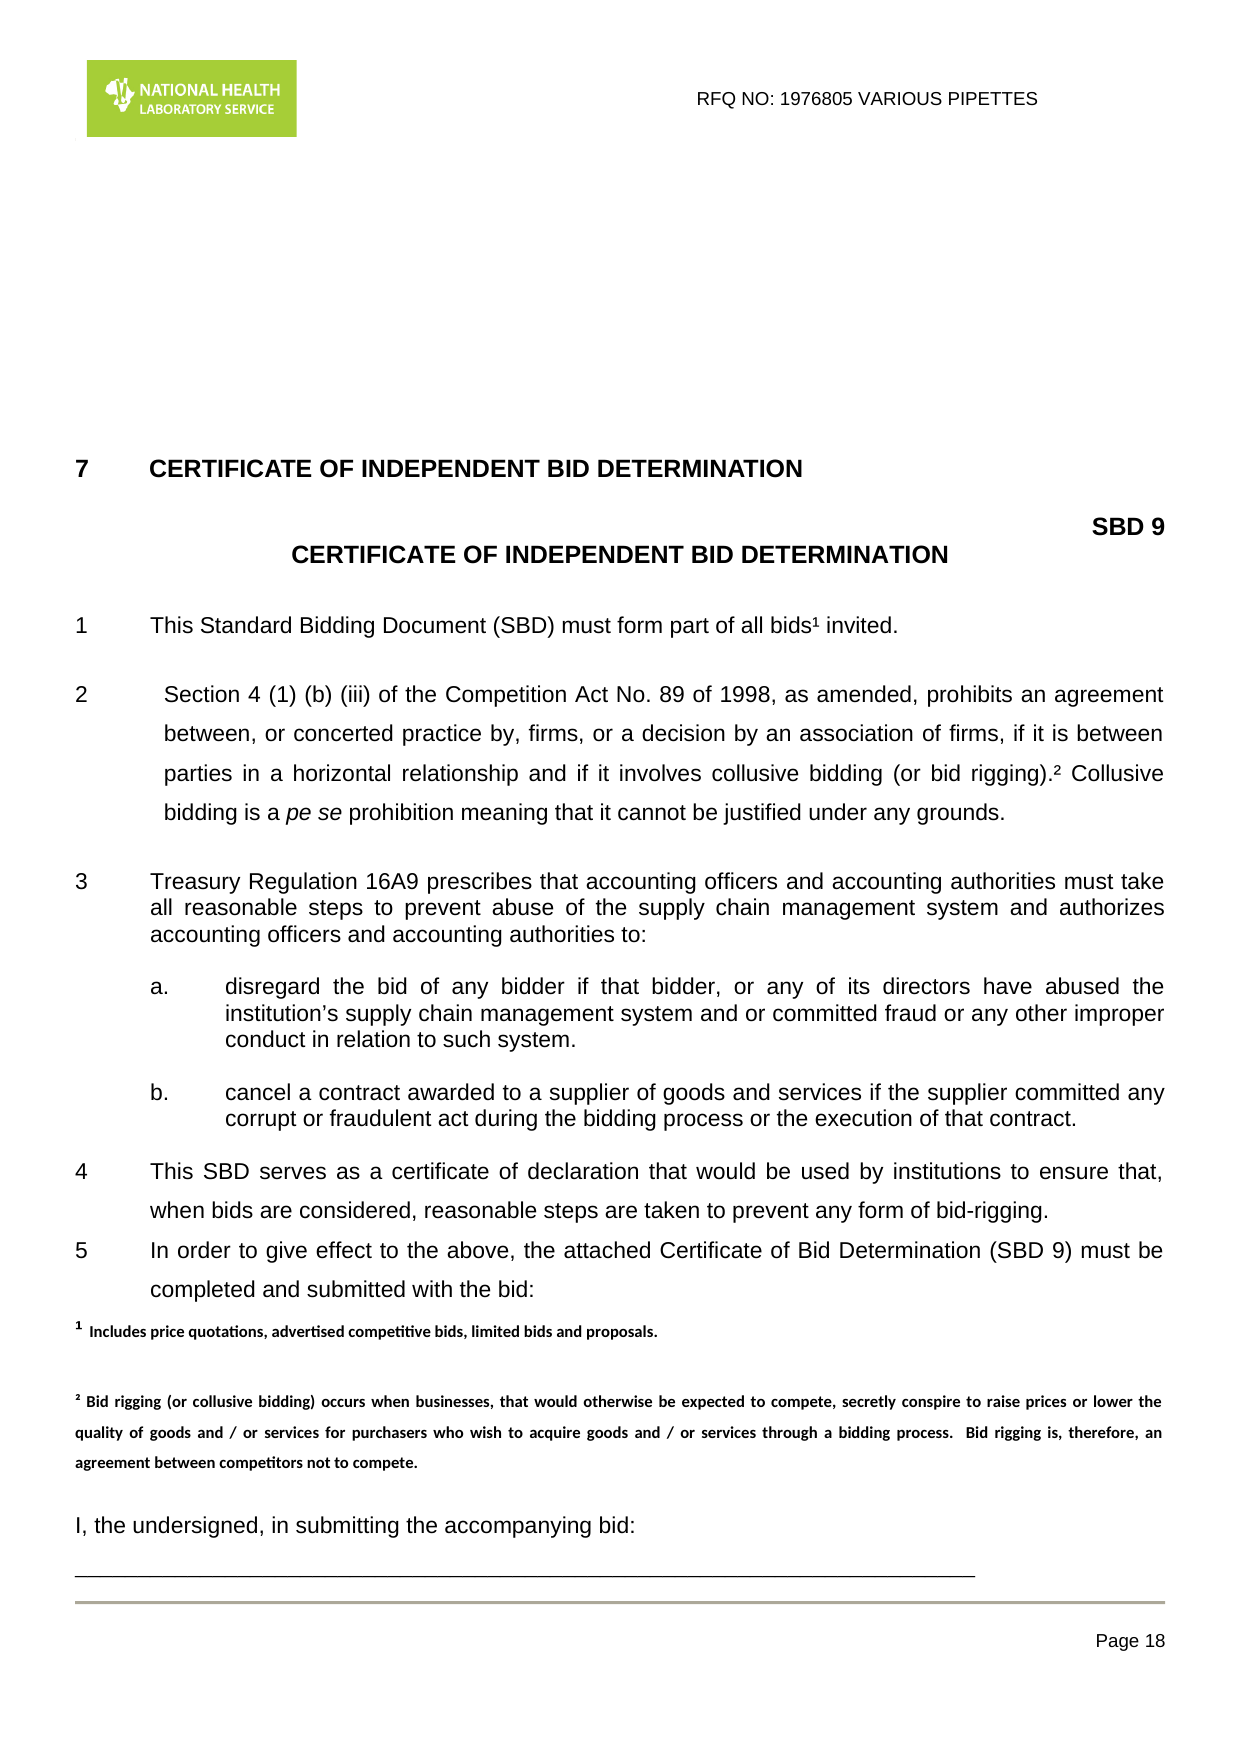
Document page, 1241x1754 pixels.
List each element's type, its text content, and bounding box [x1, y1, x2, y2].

picture [86, 60, 297, 137]
text SBD 9 [75, 512, 1165, 540]
text ² Bid rigging (or collusive bidding) occurs when businesses, that would otherwise be expected to compete, secretly conspire to raise prices or lower the quality of goods and / or services for purchasers who wish to acquire goods and / or services through a bidding process. Bid rigging is, therefore, an agreement between competitors not to compete. [75, 1392, 1165, 1473]
text a. disregard the bid of any bidder if that bidder, or any of its directors have abused the institution’s supply chain management system and or committed fraud or any other improper conduct in relation to such system. [150, 973, 1165, 1052]
text ¹ Includes price quotations, advertised competitive bids, limited bids and proposals. [75, 1316, 1165, 1342]
text 2 Section 4 (1) (b) (iii) of the Competition Act No. 89 of 1998, as amended, prohibits an agreement between, or concerted practice by, firms, or a decision by an association of firms, if it is between parties in a horizontal relationship and if it involves collusive bidding (or bid rigging).² Collusive bidding is a pe se prohibition meaning that it cannot be justified under any grounds. [75, 681, 1165, 826]
list This SBD serves as a certificate of declaration that would be used by institutions to ensure that, when bids are considered, reasonable steps are taken to prevent any form of bid-rigging. [75, 1158, 1165, 1224]
text b. cancel a contract awarded to a supplier of goods and services if the supplier committed any corrupt or fraudulent act during the bidding process or the execution of that contract. [150, 1079, 1165, 1131]
text 1 This Standard Bidding Document (SBD) must form part of all bids¹ invited. [75, 612, 1165, 638]
list In order to give effect to the above, the attached Certificate of Bid Determination (SBD 9) must be completed and submitted with the bid: [75, 1237, 1165, 1303]
text 3 Treasury Regulation 16A9 prescribes that accounting officers and accounting authorities must take all reasonable steps to prevent abuse of the supply chain management system and authorizes accounting officers and accounting authorities to: [75, 868, 1165, 947]
subtitle CERTIFICATE OF INDEPENDENT BID DETERMINATION [75, 454, 1165, 483]
text I, the undersigned, in submitting the accompanying bid: [75, 1512, 1165, 1538]
text ________________________________________________________________________ [75, 1551, 1165, 1580]
text CERTIFICATE OF INDEPENDENT BID DETERMINATION [75, 540, 1165, 569]
